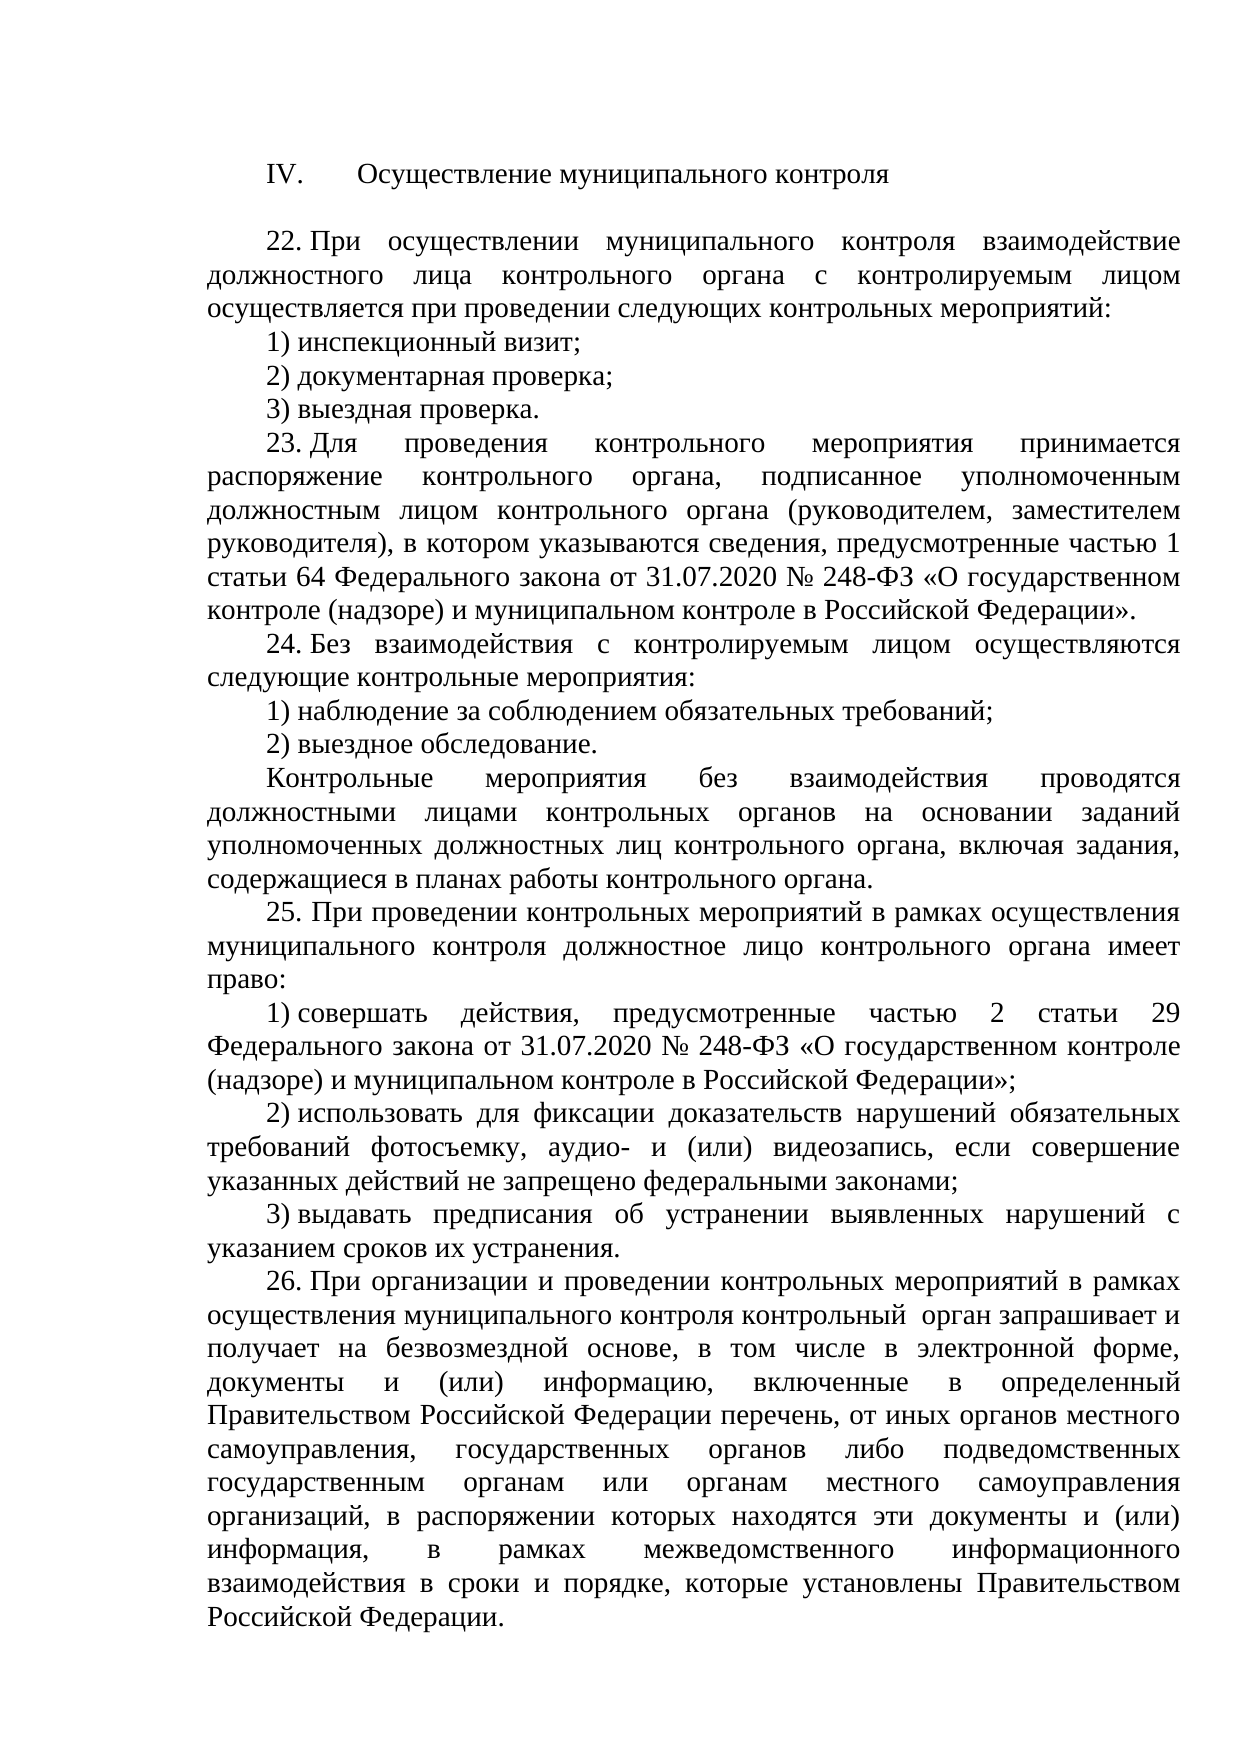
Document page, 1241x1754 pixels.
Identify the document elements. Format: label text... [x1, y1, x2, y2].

text 25. При проведении контрольных мероприятий в рамках осуществления муниципального контроля должностное лицо контрольного органа имеет право: [207, 894, 1181, 995]
text 1) наблюдение за соблюдением обязательных требований; [207, 693, 1181, 727]
text Контрольные мероприятия без взаимодействия проводятся должностными лицами контрольных органов на основании заданий уполномоченных должностных лиц контрольного органа, включая задания, содержащиеся в планах работы контрольного органа. [207, 760, 1181, 894]
text 23. Для проведения контрольного мероприятия принимается распоряжение контрольного органа, подписанное уполномоченным должностным лицом контрольного органа (руководителем, заместителем руководителя), в котором указываются сведения, предусмотренные частью 1 статьи 64 Федерального закона от 31.07.2020 № 248-ФЗ «О государственном контроле (надзоре) и муниципальном контроле в Российской Федерации». [207, 425, 1181, 626]
text 1) совершать действия, предусмотренные частью 2 статьи 29 Федерального закона от 31.07.2020 № 248-ФЗ «О государственном контроле (надзоре) и муниципальном контроле в Российской Федерации»; [207, 995, 1181, 1096]
text IV. Осуществление муниципального контроля [207, 156, 1181, 190]
text 2) выездное обследование. [207, 727, 1181, 760]
text 3) выдавать предписания об устранении выявленных нарушений с указанием сроков их устранения. [207, 1196, 1181, 1263]
text 24. Без взаимодействия с контролируемым лицом осуществляются следующие контрольные мероприятия: [207, 626, 1181, 693]
text 3) выездная проверка. [207, 391, 1181, 425]
text 22. При осуществлении муниципального контроля взаимодействие должностного лица контрольного органа с контролируемым лицом осуществляется при проведении следующих контрольных мероприятий: [207, 223, 1181, 324]
text 2) использовать для фиксации доказательств нарушений обязательных требований фотосъемку, аудио- и (или) видеозапись, если совершение указанных действий не запрещено федеральными законами; [207, 1096, 1181, 1196]
text 2) документарная проверка; [207, 358, 1181, 391]
text 26. При организации и проведении контрольных мероприятий в рамках осуществления муниципального контроля контрольный орган запрашивает и получает на безвозмездной основе, в том числе в электронной форме, документы и (или) информацию, включенные в определенный Правительством Российской Федерации перечень, от иных органов местного самоуправления, государственных органов либо подведомственных государственным органам или органам местного самоуправления организаций, в распоряжении которых находятся эти документы и (или) информация, в рамках межведомственного информационного взаимодействия в сроки и порядке, которые установлены Правительством Российской Федерации. [207, 1263, 1181, 1632]
text 1) инспекционный визит; [207, 324, 1181, 358]
